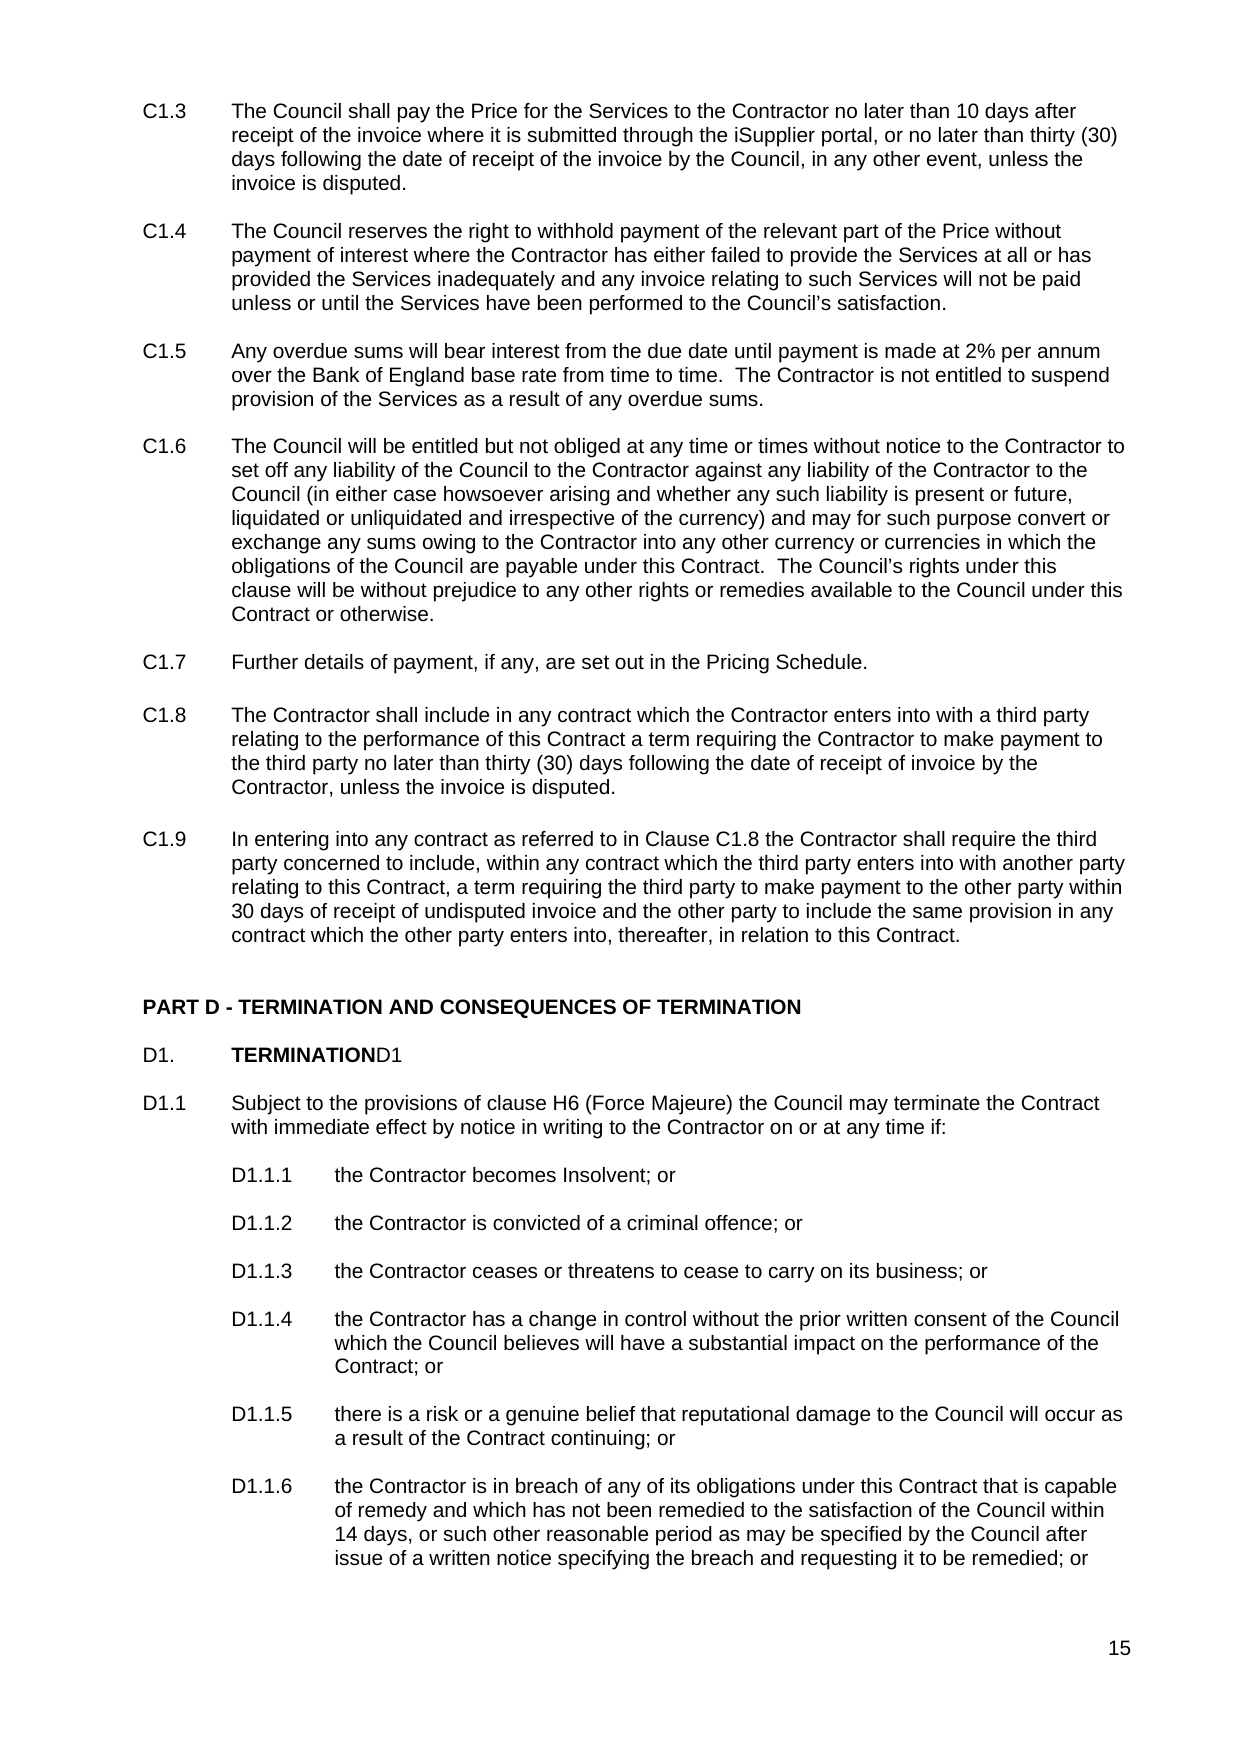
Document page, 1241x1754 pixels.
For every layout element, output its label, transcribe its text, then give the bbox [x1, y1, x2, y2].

list the Contractor is convicted of a criminal offence; or [231, 1211, 1131, 1234]
list the Contractor ceases or threatens to cease to carry on its business; or [231, 1258, 1131, 1282]
list the Contractor has a change in control without the prior written consent of the Council which the Council believes will have a substantial impact on the performance of the Contract; or [231, 1306, 1131, 1378]
list The Council reserves the right to withhold payment of the relevant part of the Price without payment of interest where the Contractor has either failed to provide the Services at all or has provided the Services inadequately and any invoice relating to such Services will not be paid unless or until the Services have been performed to the Council’s satisfaction. [142, 219, 1131, 314]
text part d - termination AND CONSEQUENCES OF TERMINATION [142, 995, 1131, 1019]
list The Council shall pay the Price for the Services to the Contractor no later than 10 days after receipt of the invoice where it is submitted through the iSupplier portal, or no later than thirty (30) days following the date of receipt of the invoice by the Council, in any other event, unless the invoice is disputed. [142, 99, 1131, 195]
list In entering into any contract as referred to in Clause C1.8 the Contractor shall require the third party concerned to include, within any contract which the third party enters into with another party relating to this Contract, a term requiring the third party to make payment to the other party within 30 days of receipt of undisputed invoice and the other party to include the same provision in any contract which the other party enters into, thereafter, in relation to this Contract. [142, 827, 1131, 947]
list Any overdue sums will bear interest from the due date until payment is made at 2% per annum over the Bank of England base rate from time to time. The Contractor is not entitled to suspend provision of the Services as a result of any overdue sums. [142, 338, 1131, 410]
list Further details of payment, if any, are set out in the Pricing Schedule. [142, 650, 1131, 674]
list Subject to the provisions of clause H6 (Force Majeure) the Council may terminate the Contract with immediate effect by notice in writing to the Contractor on or at any time if: [142, 1091, 1131, 1139]
list The Contractor shall include in any contract which the Contractor enters into with a third party relating to the performance of this Contract a term requiring the Contractor to make payment to the third party no later than thirty (30) days following the date of receipt of invoice by the Contractor, unless the invoice is disputed. [142, 703, 1131, 798]
list the Contractor becomes Insolvent; or [231, 1163, 1131, 1187]
list The Council will be entitled but not obliged at any time or times without notice to the Contractor to set off any liability of the Council to the Contractor against any liability of the Contractor to the Council (in either case howsoever arising and whether any such liability is present or future, liquidated or unliquidated and irrespective of the currency) and may for such purpose convert or exchange any sums owing to the Contractor into any other currency or currencies in which the obligations of the Council are payable under this Contract. The Council’s rights under this clause will be without prejudice to any other rights or remedies available to the Council under this Contract or otherwise. [142, 434, 1131, 626]
list there is a risk or a genuine belief that reputational damage to the Council will occur as a result of the Contract continuing; or [231, 1402, 1131, 1450]
list the Contractor is in breach of any of its obligations under this Contract that is capable of remedy and which has not been remedied to the satisfaction of the Council within 14 days, or such other reasonable period as may be specified by the Council after issue of a written notice specifying the breach and requesting it to be remedied; or [231, 1474, 1131, 1570]
